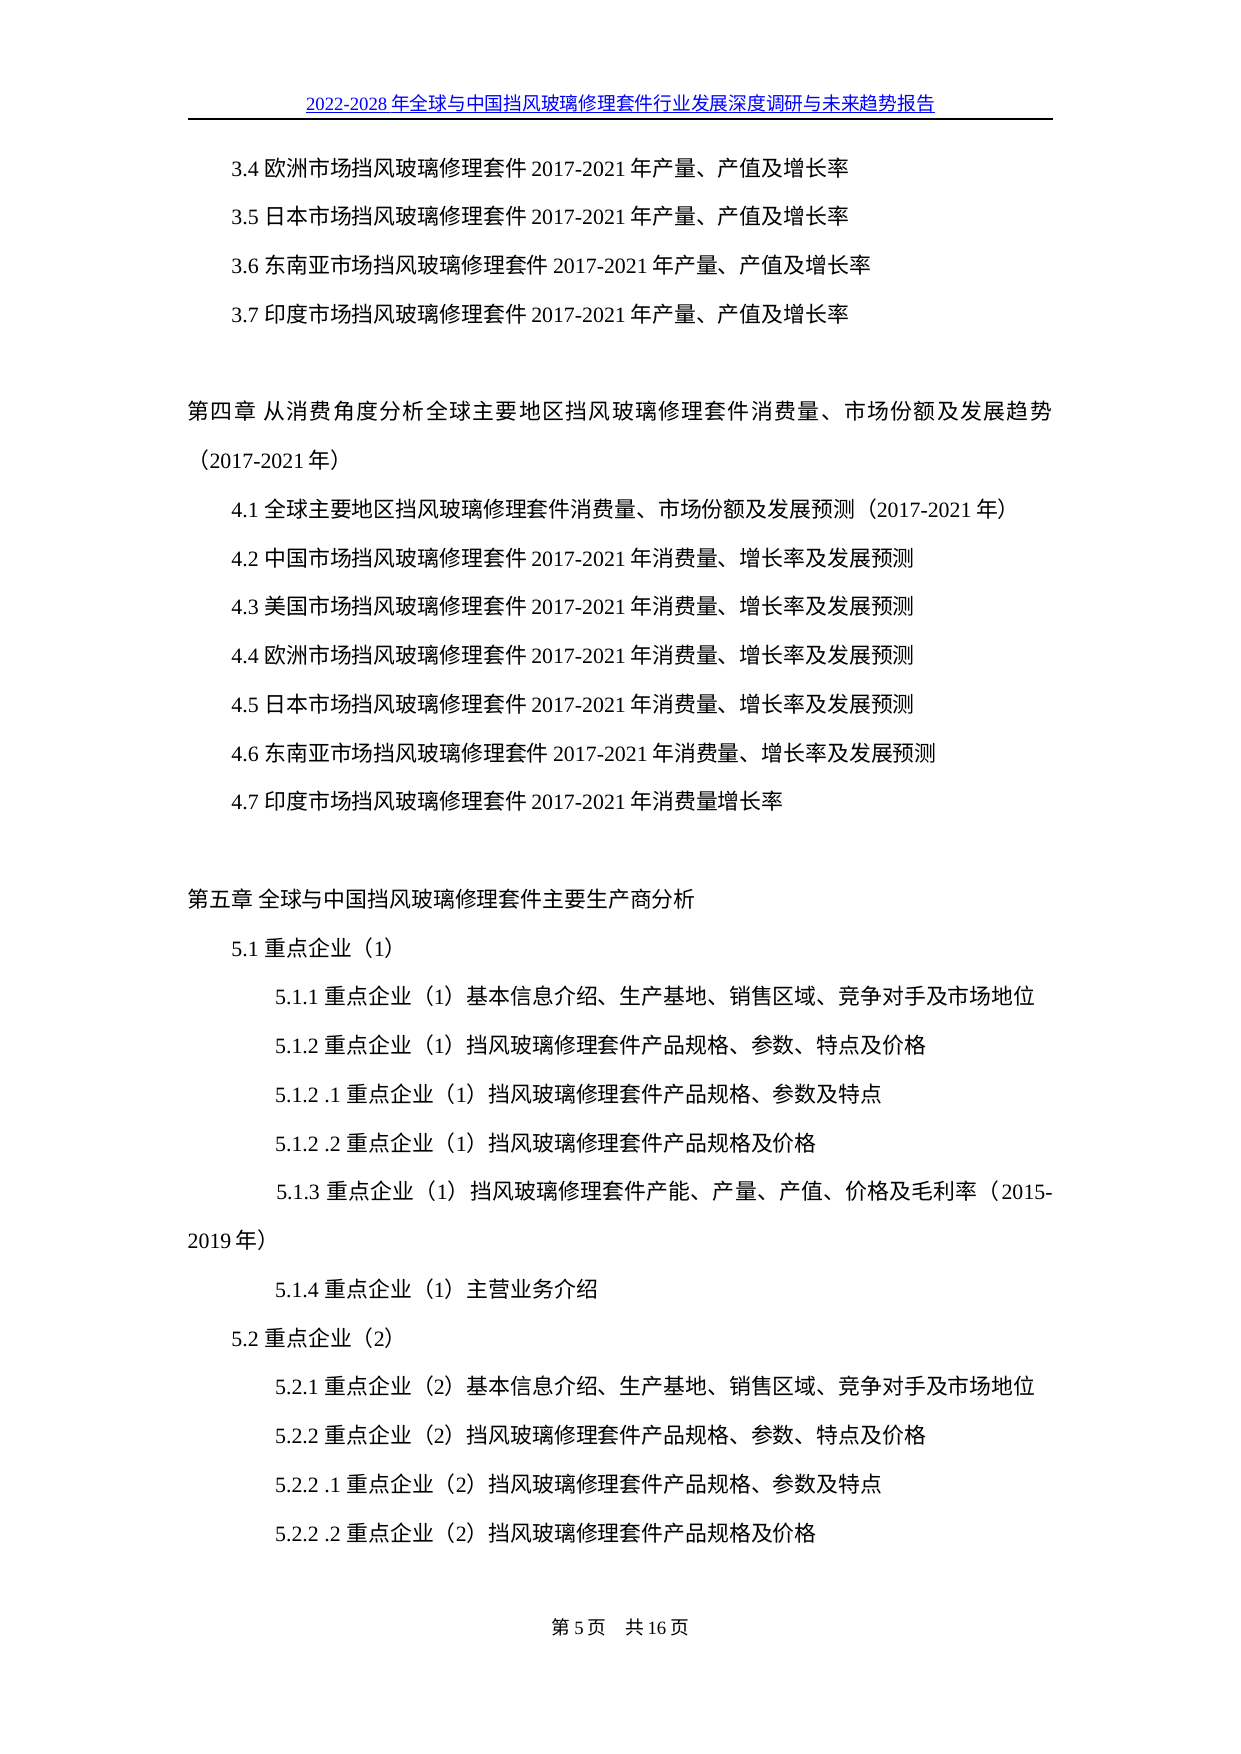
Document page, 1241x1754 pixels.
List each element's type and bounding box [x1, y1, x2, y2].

text [187, 150, 1053, 1548]
